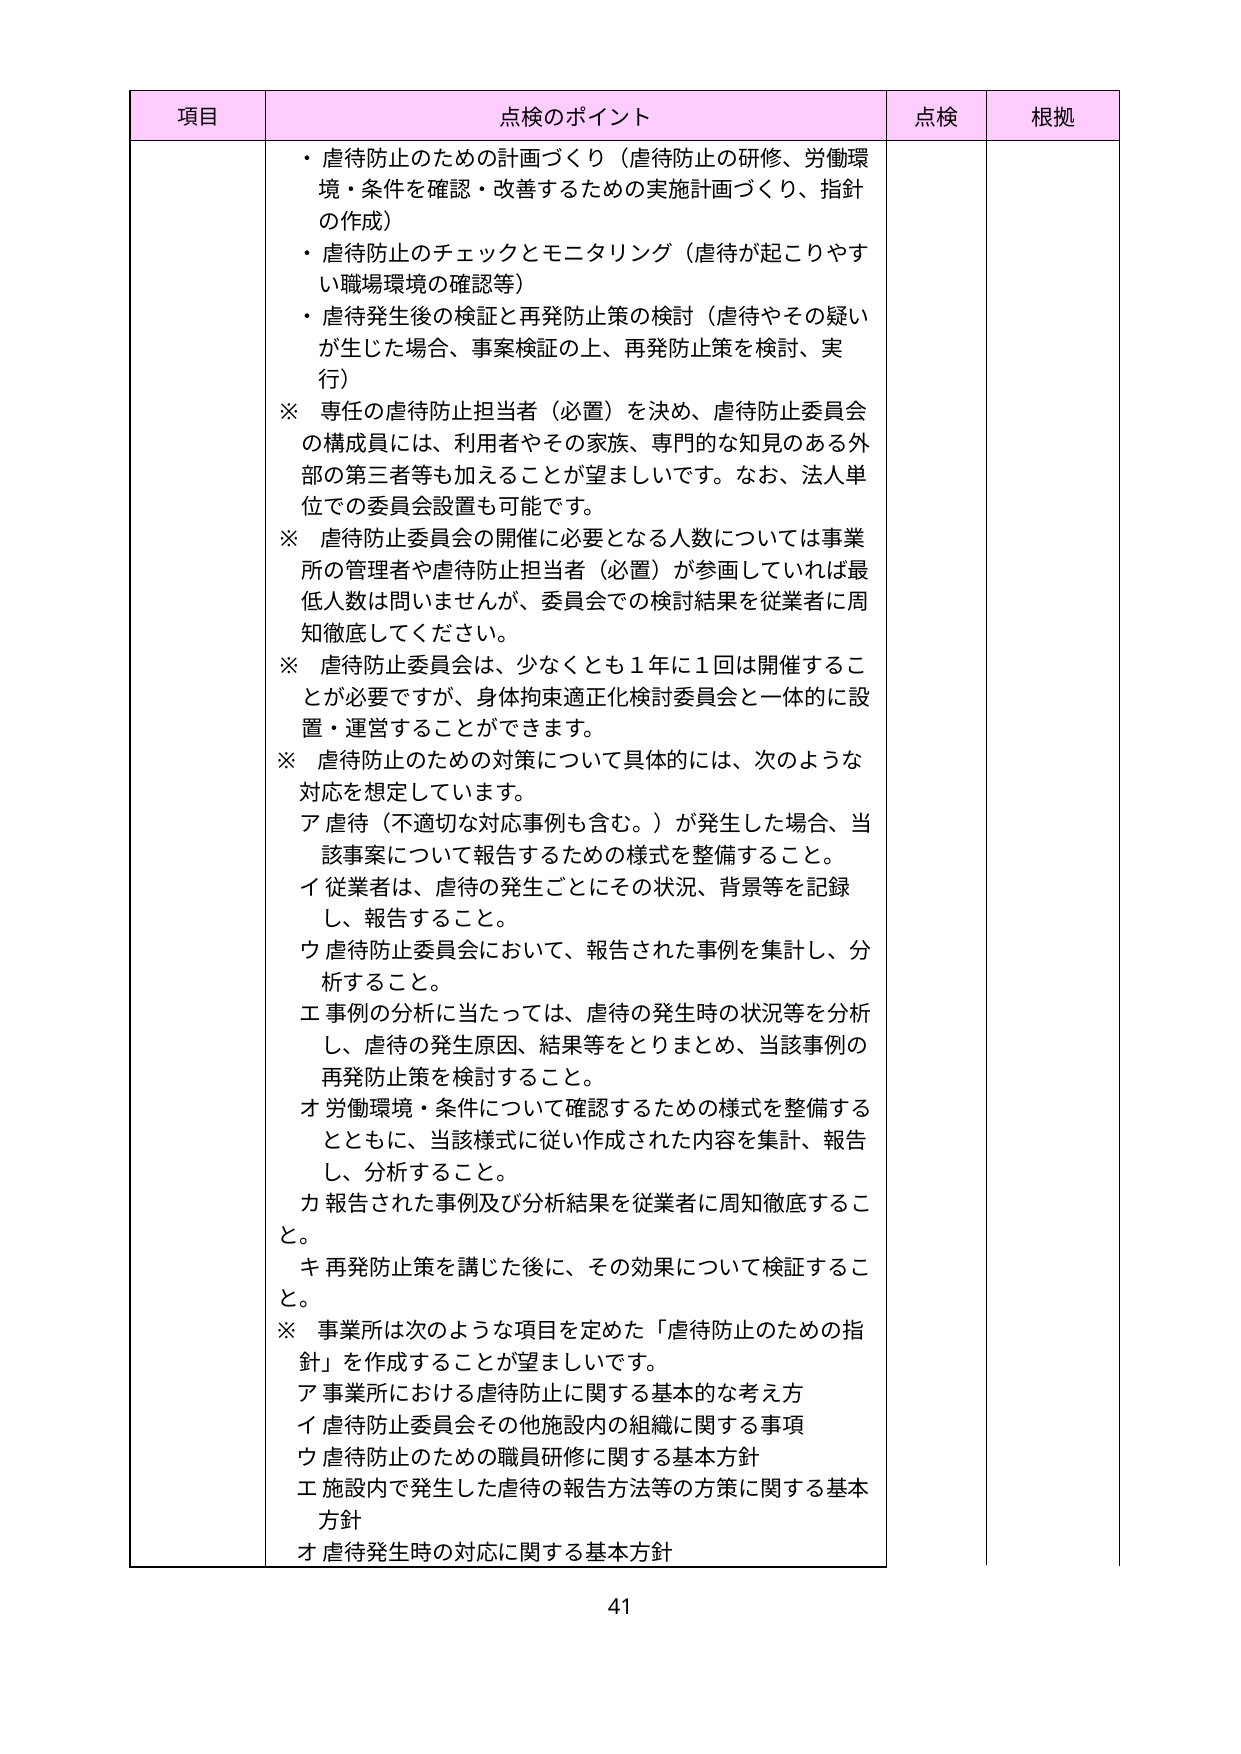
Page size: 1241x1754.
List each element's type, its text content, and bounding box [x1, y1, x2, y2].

table_header 項目 [131, 91, 265, 140]
table_header 根拠 [987, 91, 1119, 140]
table_header 点検 [887, 91, 986, 140]
table_header 点検のポイント [266, 91, 886, 140]
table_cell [266, 141, 886, 1566]
